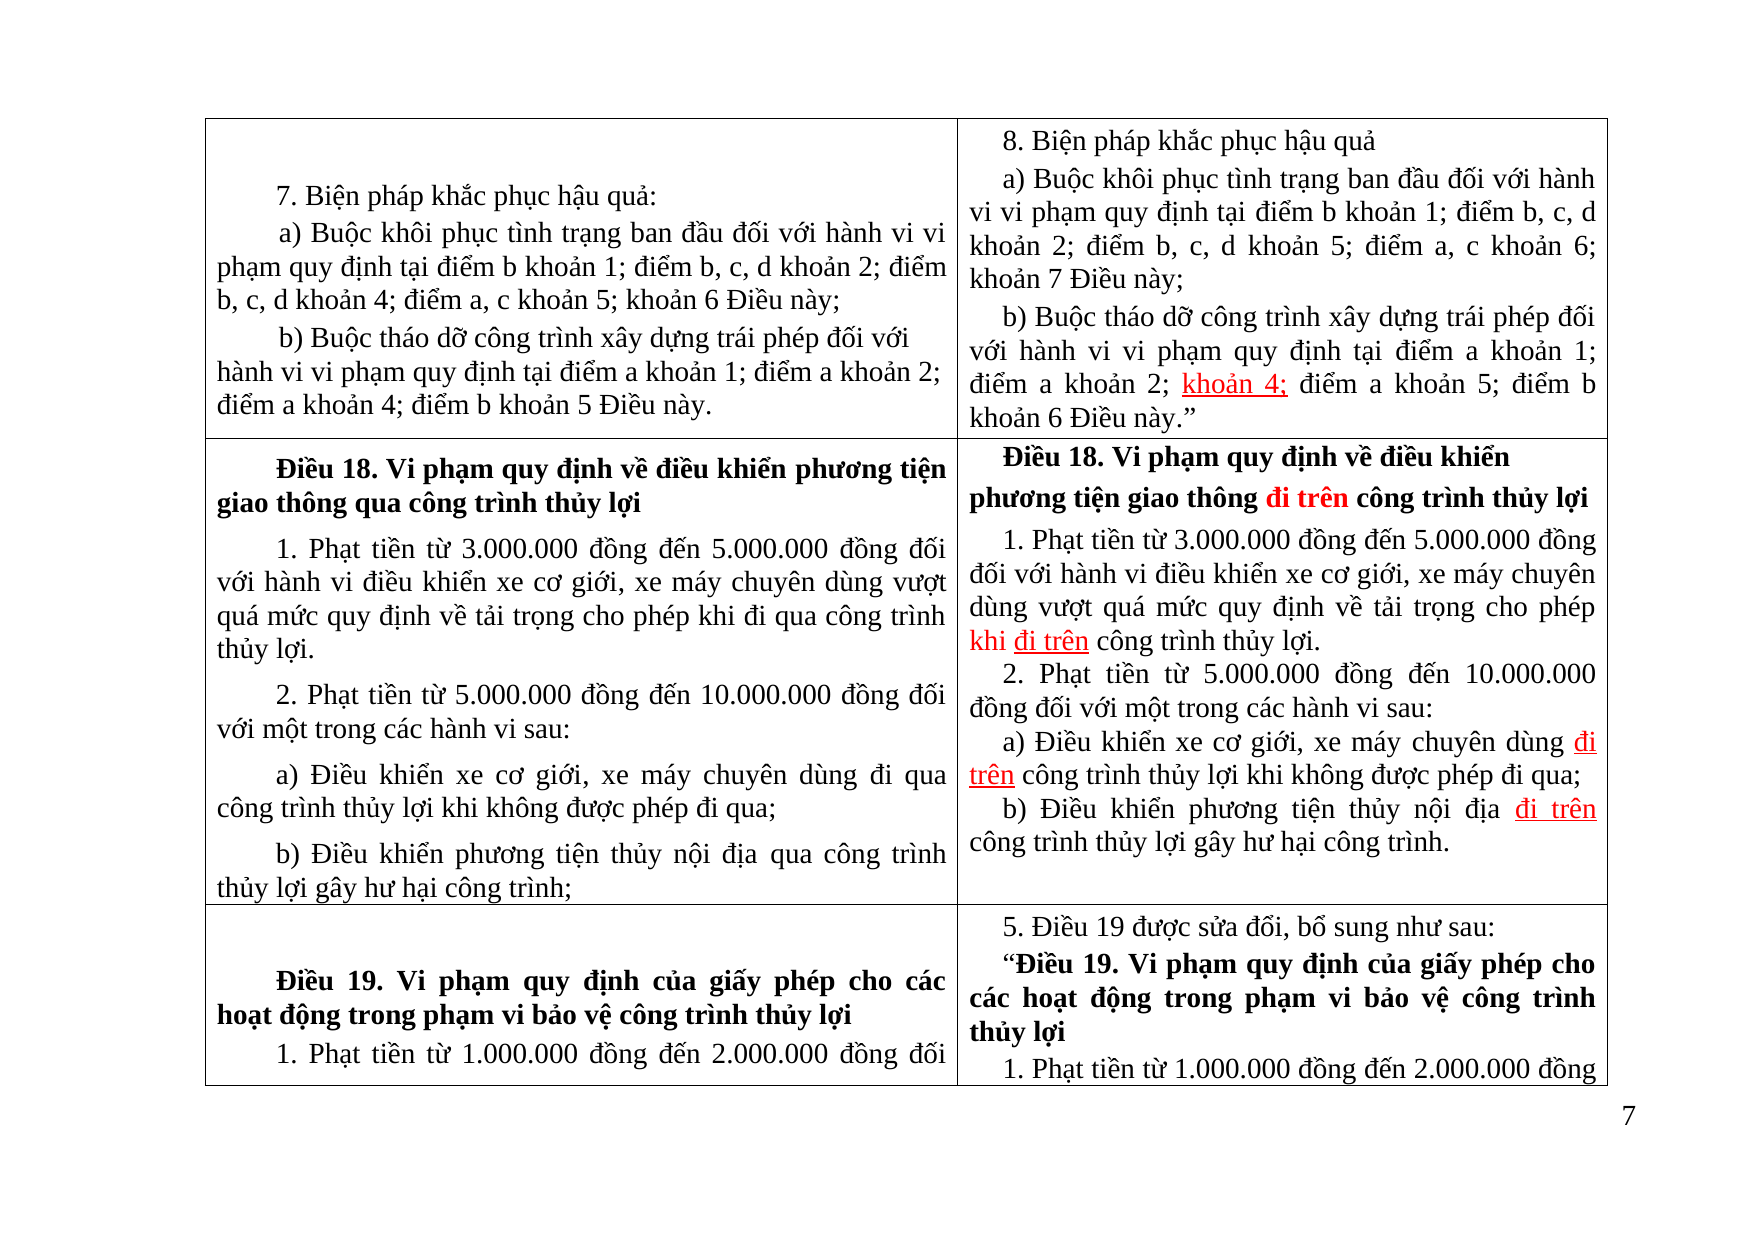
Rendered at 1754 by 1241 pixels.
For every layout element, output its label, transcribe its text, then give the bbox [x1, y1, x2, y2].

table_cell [206, 905, 957, 1085]
table_cell Điều 18. Vi phạm quy định về điều khiển phương tiện giao thông qua công trình thủy lợi 1. Phạt tiền từ 3.000.000 đồng đến 5.000.000 đồng đối với hành vi điều khiển xe cơ giới, xe máy chuyên dùng vượt quá mức quy định về tải trọng cho phép khi đi qua công trình thủy lợi. 2. Phạt tiền từ 5.000.000 đồng đến 10.000.000 đồng đối với một trong các hành vi sau: a) Điều khiển xe cơ giới, xe máy chuyên dùng đi qua công trình thủy lợi khi không được phép đi qua; b) Điều khiển phương tiện thủy nội địa qua công trình thủy lợi gây hư hại công trình; [206, 439, 957, 904]
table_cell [958, 119, 1607, 438]
table_cell Điều 18. Vi phạm quy định về điều khiển phương tiện giao thông đi trên công trình thủy lợi 1. Phạt tiền từ 3.000.000 đồng đến 5.000.000 đồng đối với hành vi điều khiển xe cơ giới, xe máy chuyên dùng vượt quá mức quy định về tải trọng cho phép khi đi trên công trình thủy lợi. 2. Phạt tiền từ 5.000.000 đồng đến 10.000.000 đồng đối với một trong các hành vi sau: a) Điều khiển xe cơ giới, xe máy chuyên dùng đi trên công trình thủy lợi khi không được phép đi qua; b) Điều khiển phương tiện thủy nội địa đi trên công trình thủy lợi gây hư hại công trình. [958, 439, 1607, 904]
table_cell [958, 905, 1607, 1085]
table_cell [206, 119, 957, 438]
